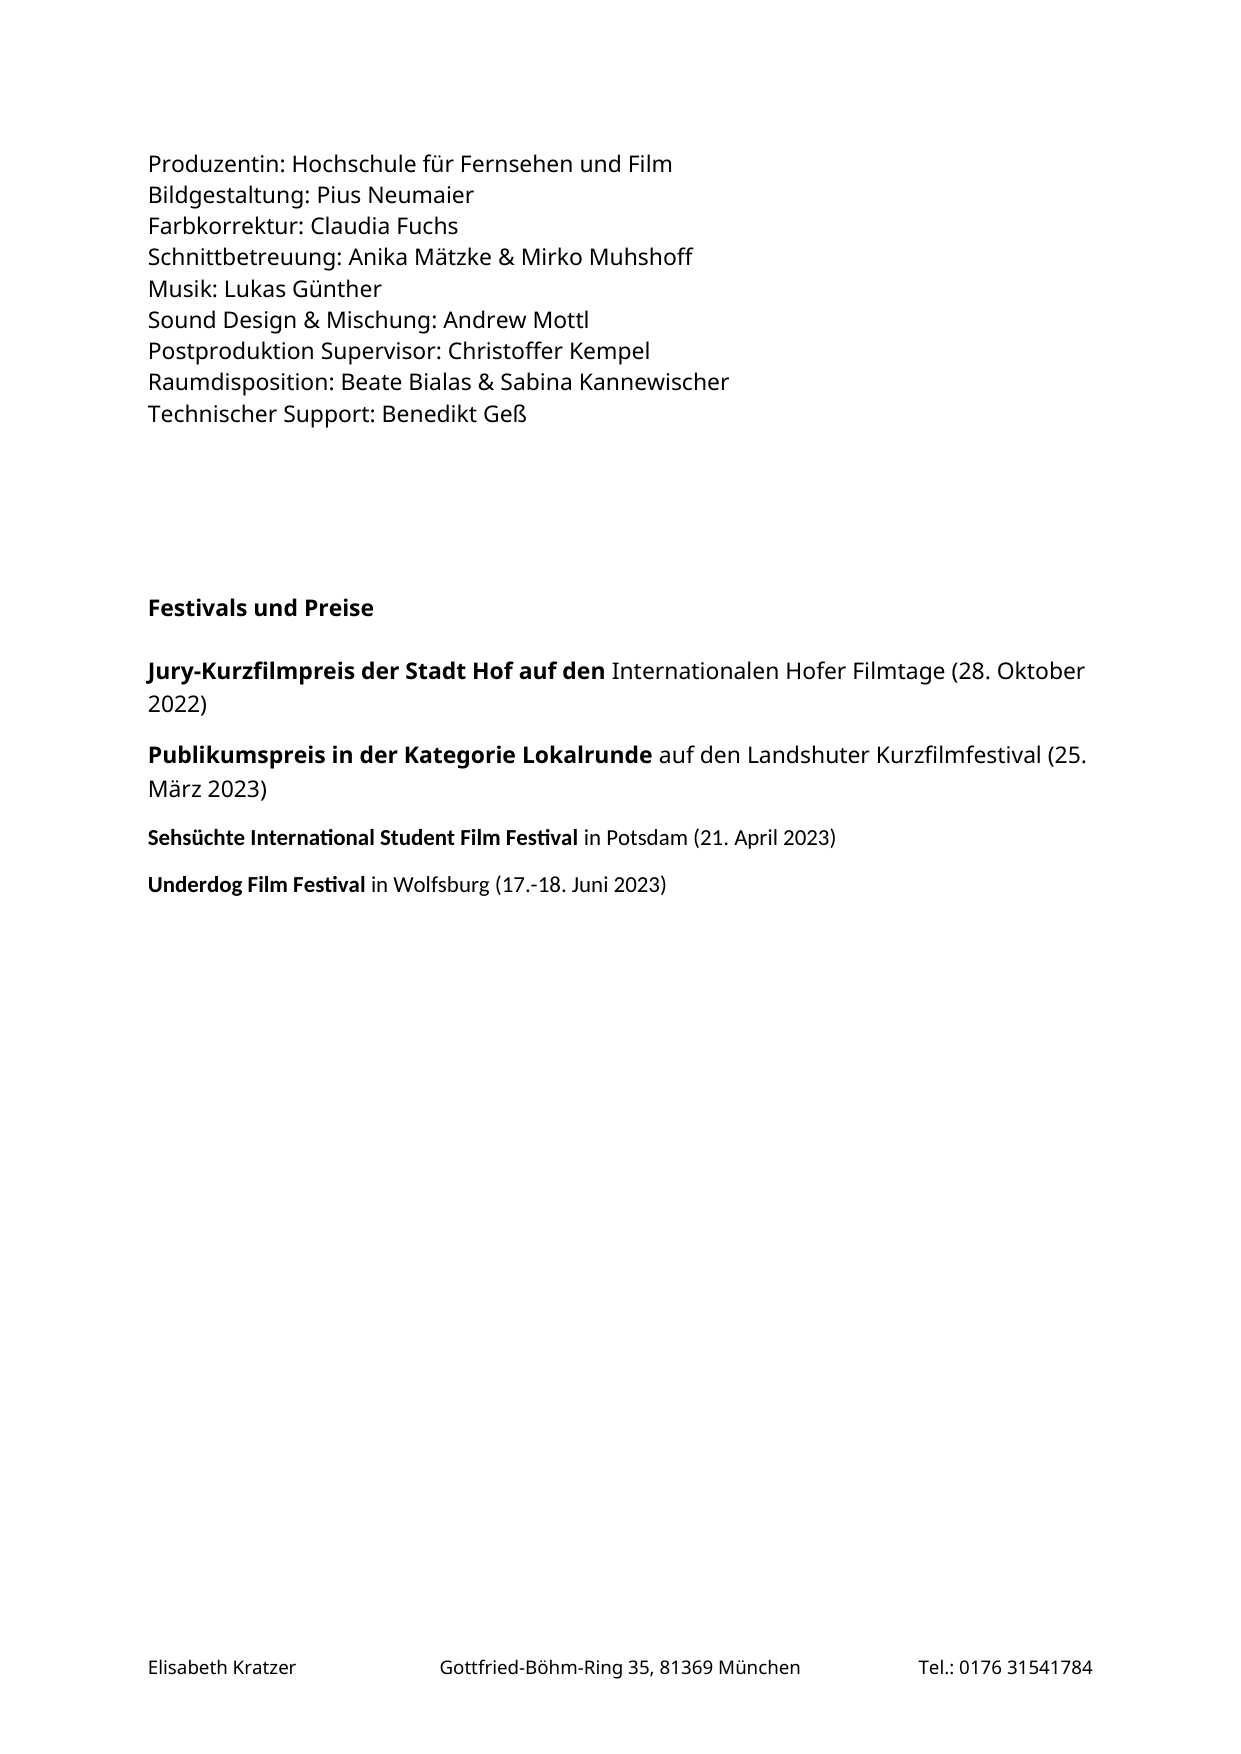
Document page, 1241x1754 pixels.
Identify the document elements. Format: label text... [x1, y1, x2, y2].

text Underdog Film Festival in Wolfsburg (17.-18. Juni 2023) [148, 870, 1093, 898]
text Produzentin: Hochschule für Fernsehen und Film [148, 148, 1093, 179]
text Publikumspreis in der Kategorie Lokalrunde auf den Landshuter Kurzfilmfestival (25. März 2023) [148, 739, 1093, 804]
text Jury-Kurzfilmpreis der Stadt Hof auf den Internationalen Hofer Filmtage (28. Oktober 2022) [148, 655, 1093, 720]
text Technischer Support: Benedikt Geß [148, 398, 1093, 429]
text Festivals und Preise [148, 592, 1093, 623]
text Raumdisposition: Beate Bialas & Sabina Kannewischer [148, 366, 1093, 398]
text Sound Design & Mischung: Andrew Mottl [148, 304, 1093, 335]
text Postproduktion Supervisor: Christoffer Kempel [148, 335, 1093, 366]
text Bildgestaltung: Pius Neumaier [148, 179, 1093, 210]
text Musik: Lukas Günther [148, 273, 1093, 304]
text Farbkorrektur: Claudia Fuchs [148, 210, 1093, 241]
text Schnittbetreuung: Anika Mätzke & Mirko Muhshoff [148, 241, 1093, 273]
text Sehsüchte International Student Film Festival in Potsdam (21. April 2023) [148, 823, 1093, 851]
